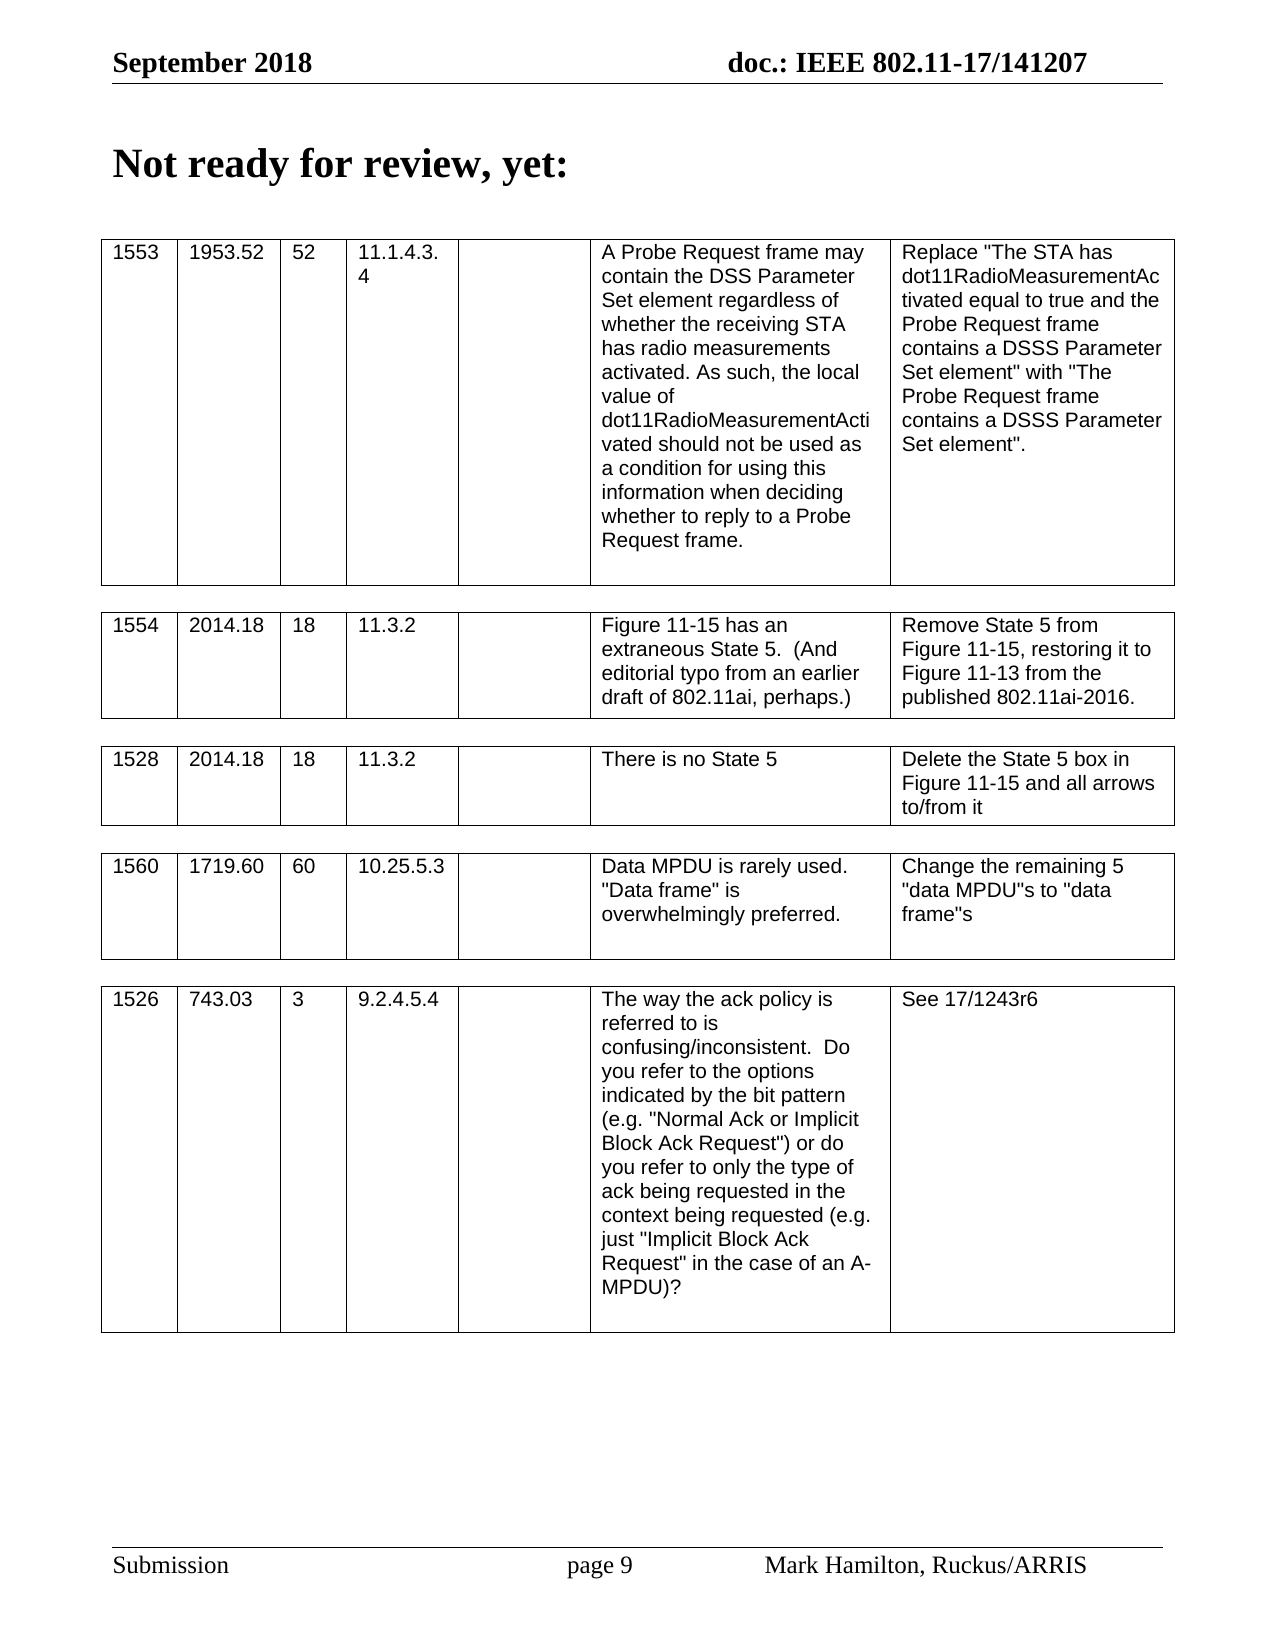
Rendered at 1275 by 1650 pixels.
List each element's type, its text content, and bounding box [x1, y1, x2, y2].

table_header 1528 [102, 747, 177, 825]
table_header Data MPDU is rarely used. "Data frame" is overwhelmingly preferred. [591, 854, 890, 959]
table_header There is no State 5 [591, 747, 890, 825]
table_header Figure 11-15 has an extraneous State 5. (And editorial typo from an earlier draft of 802.11ai, perhaps.) [591, 613, 890, 718]
table_header Change the remaining 5 "data MPDU"s to "data frame"s [891, 854, 1174, 959]
table_header [459, 613, 590, 718]
table_header The way the ack policy is referred to is confusing/inconsistent. Do you refer to the options indicated by the bit pattern (e.g. "Normal Ack or Implicit Block Ack Request") or do you refer to only the type of ack being requested in the context being requested (e.g. just "Implicit Block Ack Request" in the case of an A-MPDU)? [591, 987, 890, 1332]
table_header [459, 240, 590, 584]
table_header 1526 [102, 987, 177, 1332]
table_header 2014.18 [178, 613, 280, 718]
table_header 1560 [102, 854, 177, 959]
table_header 11.3.2 [347, 613, 458, 718]
table_header 9.2.4.5.4 [347, 987, 458, 1332]
table_header 60 [281, 854, 346, 959]
table_header See 17/1243r6 [891, 987, 1174, 1332]
table_header 1554 [102, 613, 177, 718]
table_header Delete the State 5 box in Figure 11-15 and all arrows to/from it [891, 747, 1174, 825]
table_header 1553 [102, 240, 177, 584]
table_header 11.1.4.3.4 [347, 240, 458, 584]
table_header 1953.52 [178, 240, 280, 584]
table_header [459, 747, 590, 825]
table_header A Probe Request frame may contain the DSS Parameter Set element regardless of whether the receiving STA has radio measurements activated. As such, the local value of dot11RadioMeasurementActivated should not be used as a condition for using this information when deciding whether to reply to a Probe Request frame. [591, 240, 890, 584]
table_header Replace "The STA has dot11RadioMeasurementActivated equal to true and the Probe Request frame contains a DSSS Parameter Set element" with "The Probe Request frame contains a DSSS Parameter Set element". [891, 240, 1174, 584]
table_header 10.25.5.3 [347, 854, 458, 959]
table_header 18 [281, 747, 346, 825]
table_header [459, 987, 590, 1332]
table_header Remove State 5 from Figure 11-15, restoring it to Figure 11-13 from the published 802.11ai-2016. [891, 613, 1174, 718]
table_header 52 [281, 240, 346, 584]
table_header 1719.60 [178, 854, 280, 959]
table_header 11.3.2 [347, 747, 458, 825]
table_header [459, 854, 590, 959]
table_header 2014.18 [178, 747, 280, 825]
table_header 18 [281, 613, 346, 718]
text Not ready for review, yet: [112, 138, 1163, 186]
table_header 743.03 [178, 987, 280, 1332]
table_header 3 [281, 987, 346, 1332]
